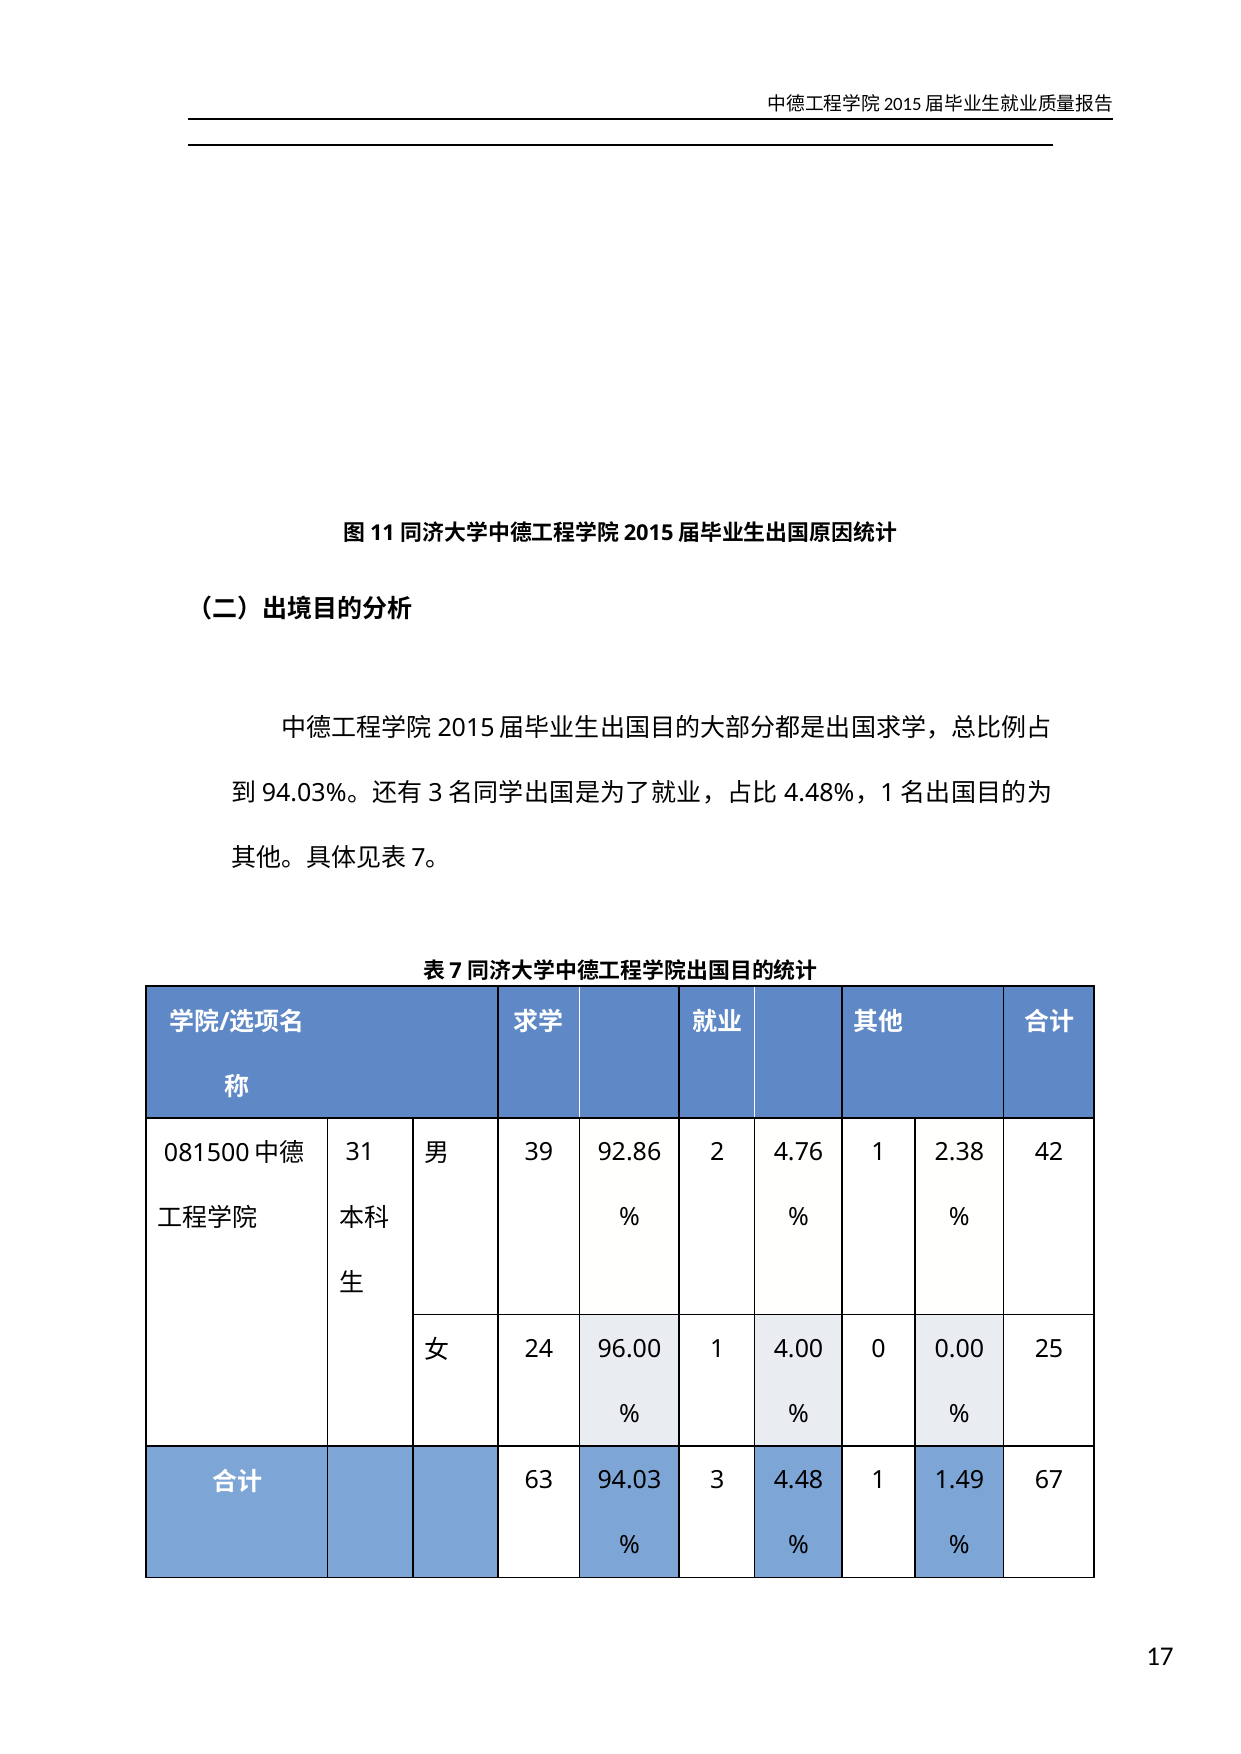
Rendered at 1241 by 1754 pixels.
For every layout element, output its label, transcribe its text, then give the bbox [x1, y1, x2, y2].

table_cell 92.86% [580, 1119, 678, 1313]
table_header [580, 987, 678, 1117]
table_header 其他 [843, 987, 915, 1117]
table_cell 1.49% [916, 1447, 1003, 1577]
table_header [755, 987, 841, 1117]
subtitle （二）出境目的分析 [187, 574, 1053, 639]
table_cell 31本科生 [328, 1119, 412, 1313]
table_cell 2 [680, 1119, 754, 1313]
table_header 合计 [1004, 987, 1093, 1117]
table_cell [328, 1447, 412, 1577]
table_cell [414, 1447, 497, 1577]
table_cell 1 [680, 1315, 754, 1445]
table_cell 42 [1004, 1119, 1093, 1313]
table_cell 1 [843, 1447, 914, 1577]
table_cell 24 [499, 1315, 579, 1445]
table_cell 4.48% [755, 1447, 841, 1577]
table_cell 081500中德工程学院 [147, 1119, 327, 1313]
table_cell 39 [499, 1119, 579, 1313]
table_cell 0.00% [916, 1315, 1003, 1445]
text 表7 同济大学中德工程学院出国目的统计 [187, 953, 1053, 985]
table_cell 合计 [147, 1447, 327, 1577]
table_cell 女 [414, 1315, 497, 1445]
table_cell 94.03% [580, 1447, 678, 1577]
table_cell 4.00% [755, 1315, 841, 1445]
table_cell 2.38% [916, 1119, 1003, 1313]
table_cell 男 [414, 1119, 497, 1313]
table_cell 96.00% [580, 1315, 678, 1445]
table_header 学院/选项名称 [147, 987, 328, 1117]
table_cell 67 [1004, 1447, 1093, 1577]
table_cell 4.76% [755, 1119, 841, 1313]
table_header [915, 987, 1003, 1117]
text 图11 同济大学中德工程学院2015届毕业生出国原因统计 [187, 515, 1053, 547]
table_cell 1 [843, 1119, 914, 1313]
text 中德工程学院2015届毕业生出国目的大部分都是出国求学，总比例占到94.03%。还有3名同学出国是为了就业，占比4.48%，1名出国目的为其他。具体见表7。 [231, 693, 1053, 888]
table_cell 0 [843, 1315, 914, 1445]
table_header 求学 [499, 987, 579, 1117]
table_header [328, 987, 413, 1117]
table_header 就业 [680, 987, 754, 1117]
table_cell 3 [680, 1447, 754, 1577]
table_cell 25 [1004, 1315, 1093, 1445]
table_cell [147, 1314, 327, 1445]
table_cell [328, 1314, 412, 1445]
table_cell 63 [499, 1447, 579, 1577]
table_header [413, 987, 497, 1117]
